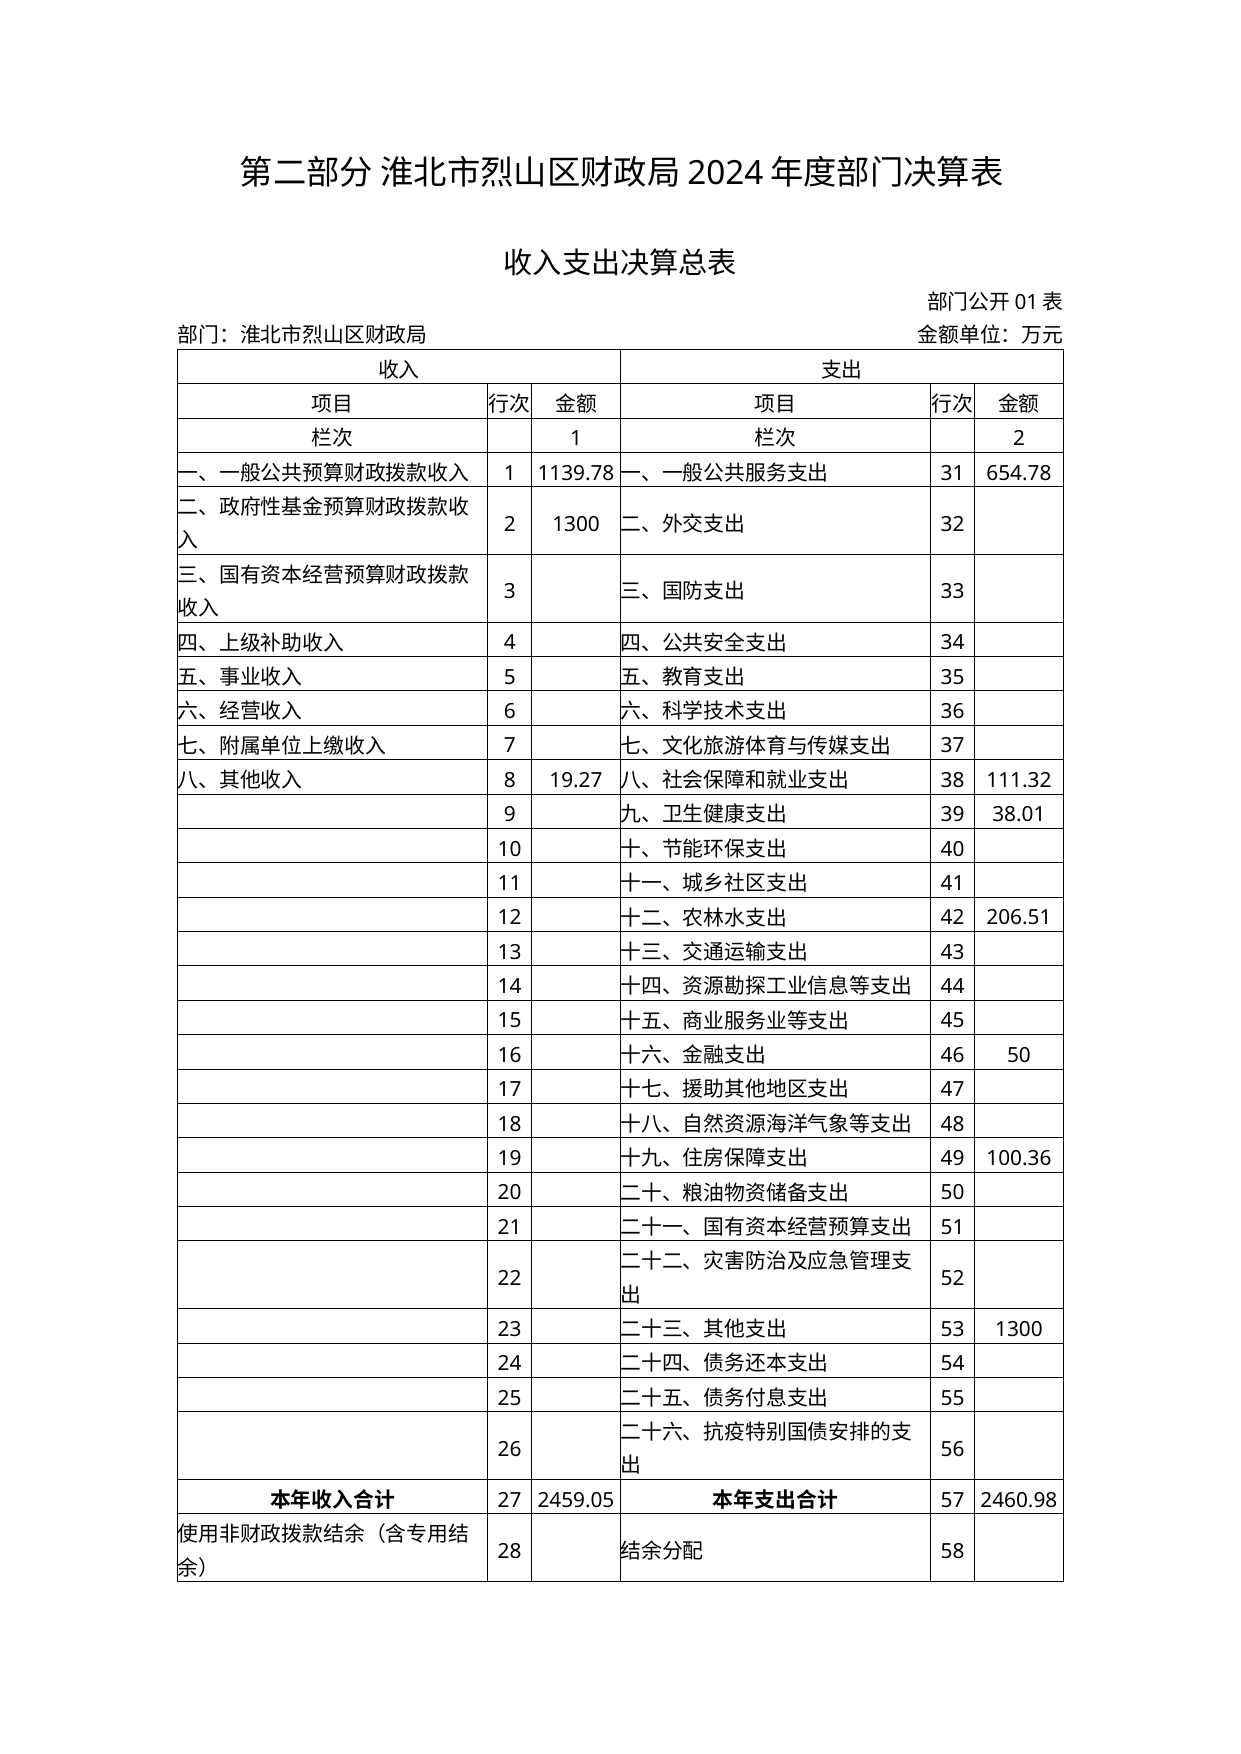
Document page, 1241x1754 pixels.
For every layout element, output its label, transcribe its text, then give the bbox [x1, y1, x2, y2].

table_cell 三、国有资本经营预算财政拨款收入 [178, 555, 487, 622]
table_cell [178, 966, 487, 1000]
table_cell 57 [931, 1480, 974, 1513]
table_cell [178, 1001, 487, 1034]
table_cell 部门：淮北市烈山区财政局 [177, 315, 620, 349]
table_cell 项目 [178, 384, 487, 417]
table_cell [532, 1378, 620, 1411]
table_cell [975, 1241, 1063, 1308]
table_cell 五、教育支出 [621, 657, 930, 690]
table_cell 十二、农林水支出 [621, 898, 930, 931]
text 第二部分 淮北市烈山区财政局2024年度部门决算表 [177, 146, 1063, 194]
table_cell 22 [488, 1241, 531, 1308]
table_cell 二十五、债务付息支出 [621, 1378, 930, 1411]
table_cell 2 [975, 419, 1063, 452]
table_cell 二十、粮油物资储备支出 [621, 1173, 930, 1206]
table_cell 十三、交通运输支出 [621, 932, 930, 965]
table_cell [532, 1035, 620, 1068]
table_cell [975, 863, 1063, 897]
table_cell [532, 1207, 620, 1240]
table_cell [975, 1104, 1063, 1137]
table_cell [975, 1207, 1063, 1240]
table_cell 32 [931, 487, 974, 554]
table_cell 7 [488, 726, 531, 759]
table_cell 十六、金融支出 [621, 1035, 930, 1068]
table_cell 100.36 [975, 1138, 1063, 1172]
table_cell 18 [488, 1104, 531, 1137]
table_cell 二十六、抗疫特别国债安排的支出 [621, 1412, 930, 1479]
table_cell [532, 1070, 620, 1103]
table_cell 二十三、其他支出 [621, 1309, 930, 1342]
table_cell [532, 1241, 620, 1308]
table_cell 结余分配 [621, 1514, 930, 1581]
table_cell 二、外交支出 [621, 487, 930, 554]
table_cell 58 [931, 1514, 974, 1581]
table_cell 1300 [532, 487, 620, 554]
table_cell 14 [488, 966, 531, 1000]
table_cell 八、社会保障和就业支出 [621, 760, 930, 793]
table_cell 51 [931, 1207, 974, 1240]
table_cell 二十一、国有资本经营预算支出 [621, 1207, 930, 1240]
table_cell 33 [931, 555, 974, 622]
table_cell [975, 829, 1063, 862]
table_cell [975, 555, 1063, 622]
table_cell 48 [931, 1104, 974, 1137]
table_cell 栏次 [621, 419, 930, 452]
table_cell [178, 1309, 487, 1342]
table_cell 206.51 [975, 898, 1063, 931]
table_cell 39 [931, 795, 974, 828]
table_cell [178, 1207, 487, 1240]
table_cell [975, 1514, 1063, 1581]
table_cell 50 [931, 1173, 974, 1206]
table_cell [975, 1070, 1063, 1103]
table_cell 40 [931, 829, 974, 862]
table_cell 十一、城乡社区支出 [621, 863, 930, 897]
table_cell [532, 1173, 620, 1206]
table_cell 654.78 [975, 453, 1063, 486]
table_cell 2459.05 [532, 1480, 620, 1513]
table_cell 19.27 [532, 760, 620, 793]
table_cell 20 [488, 1173, 531, 1206]
table_cell 10 [488, 829, 531, 862]
table_cell 38.01 [975, 795, 1063, 828]
table_cell 52 [931, 1241, 974, 1308]
table_cell [975, 1378, 1063, 1411]
table_cell 十七、援助其他地区支出 [621, 1070, 930, 1103]
table_cell [178, 1104, 487, 1137]
table_cell 23 [488, 1309, 531, 1342]
table_cell 53 [931, 1309, 974, 1342]
table_cell [178, 1378, 487, 1411]
table_cell [178, 1138, 487, 1172]
table_cell 34 [931, 623, 974, 656]
table_cell 37 [931, 726, 974, 759]
table_cell 十八、自然资源海洋气象等支出 [621, 1104, 930, 1137]
table_cell 1 [488, 453, 531, 486]
table_cell 十五、商业服务业等支出 [621, 1001, 930, 1034]
table_cell [532, 829, 620, 862]
table_cell 42 [931, 898, 974, 931]
table_cell 41 [931, 863, 974, 897]
table_cell [975, 1001, 1063, 1034]
table_cell 2460.98 [975, 1480, 1063, 1513]
table_cell 项目 [621, 384, 930, 417]
table_cell [532, 932, 620, 965]
table_cell [532, 863, 620, 897]
table_cell 二十四、债务还本支出 [621, 1344, 930, 1377]
table_cell 16 [488, 1035, 531, 1068]
table_cell 本年收入合计 [178, 1480, 487, 1513]
table_cell [931, 419, 974, 452]
table_cell [178, 829, 487, 862]
table_cell [532, 1514, 620, 1581]
table_cell 部门公开01表 [177, 282, 1063, 315]
table_cell [975, 691, 1063, 725]
table_cell 44 [931, 966, 974, 1000]
table_cell 31 [931, 453, 974, 486]
table_cell 19 [488, 1138, 531, 1172]
table_cell 四、公共安全支出 [621, 623, 930, 656]
table_cell 七、文化旅游体育与传媒支出 [621, 726, 930, 759]
table_cell [178, 1412, 487, 1479]
table_cell 28 [488, 1514, 531, 1581]
table_cell [975, 726, 1063, 759]
table_cell 47 [931, 1070, 974, 1103]
table_cell 本年支出合计 [621, 1480, 930, 1513]
table_cell 六、科学技术支出 [621, 691, 930, 725]
table_cell [532, 1344, 620, 1377]
table_cell 九、卫生健康支出 [621, 795, 930, 828]
table_cell 11 [488, 863, 531, 897]
table_cell 15 [488, 1001, 531, 1034]
table_cell 十九、住房保障支出 [621, 1138, 930, 1172]
table_cell [975, 1344, 1063, 1377]
table_cell 4 [488, 623, 531, 656]
table_cell 17 [488, 1070, 531, 1103]
table_cell [532, 1138, 620, 1172]
table_cell 支出 [621, 350, 1063, 383]
table_cell [532, 623, 620, 656]
table_cell 6 [488, 691, 531, 725]
table_cell 38 [931, 760, 974, 793]
table_cell 三、国防支出 [621, 555, 930, 622]
table_cell 50 [975, 1035, 1063, 1068]
table_cell 七、附属单位上缴收入 [178, 726, 487, 759]
table_cell 54 [931, 1344, 974, 1377]
table_cell 8 [488, 760, 531, 793]
table_cell 1 [532, 419, 620, 452]
table_cell 2 [488, 487, 531, 554]
table_cell [178, 1241, 487, 1308]
table_cell 56 [931, 1412, 974, 1479]
table_cell 27 [488, 1480, 531, 1513]
table_cell 46 [931, 1035, 974, 1068]
table_cell 35 [931, 657, 974, 690]
table_cell 金额 [532, 384, 620, 417]
table_cell 43 [931, 932, 974, 965]
table_cell 十四、资源勘探工业信息等支出 [621, 966, 930, 1000]
table_cell [178, 1035, 487, 1068]
table_cell 金额 [975, 384, 1063, 417]
table_cell 49 [931, 1138, 974, 1172]
table_cell [975, 932, 1063, 965]
table_cell 1139.78 [532, 453, 620, 486]
table_cell 八、其他收入 [178, 760, 487, 793]
table_cell 十、节能环保支出 [621, 829, 930, 862]
table_cell [178, 932, 487, 965]
table_cell 六、经营收入 [178, 691, 487, 725]
table_cell 3 [488, 555, 531, 622]
table_cell [975, 1173, 1063, 1206]
table_cell [488, 419, 531, 452]
table_cell [975, 623, 1063, 656]
table_cell [178, 1344, 487, 1377]
table_cell 21 [488, 1207, 531, 1240]
table_cell 一、一般公共服务支出 [621, 453, 930, 486]
table_cell 36 [931, 691, 974, 725]
table_cell [975, 487, 1063, 554]
table_cell 13 [488, 932, 531, 965]
table_cell [178, 795, 487, 828]
table_cell 5 [488, 657, 531, 690]
table_cell 五、事业收入 [178, 657, 487, 690]
table_cell [532, 795, 620, 828]
table_cell 栏次 [178, 419, 487, 452]
table_cell 55 [931, 1378, 974, 1411]
table_cell [532, 898, 620, 931]
table_header 收入支出决算总表 [177, 240, 1063, 282]
table_cell [975, 1412, 1063, 1479]
table_cell 金额单位：万元 [620, 315, 1063, 349]
table_cell 1300 [975, 1309, 1063, 1342]
table_cell [532, 966, 620, 1000]
table_cell 二十二、灾害防治及应急管理支出 [621, 1241, 930, 1308]
table_cell [532, 726, 620, 759]
table_cell 收入 [178, 350, 620, 383]
table_cell 12 [488, 898, 531, 931]
table_cell 26 [488, 1412, 531, 1479]
table_cell [532, 1309, 620, 1342]
table_cell [975, 657, 1063, 690]
table_cell [178, 1173, 487, 1206]
table_cell [178, 1070, 487, 1103]
table_cell [975, 966, 1063, 1000]
table_cell [532, 1104, 620, 1137]
table_cell 24 [488, 1344, 531, 1377]
table_cell 行次 [488, 384, 531, 417]
table_cell [532, 555, 620, 622]
table_cell [532, 1412, 620, 1479]
table_cell 四、上级补助收入 [178, 623, 487, 656]
table_cell 9 [488, 795, 531, 828]
table_cell [178, 898, 487, 931]
table_cell 45 [931, 1001, 974, 1034]
table_cell [532, 657, 620, 690]
table_cell 111.32 [975, 760, 1063, 793]
table_cell [532, 1001, 620, 1034]
table_cell [532, 691, 620, 725]
table_cell 使用非财政拨款结余（含专用结余） [178, 1514, 487, 1581]
table_cell 行次 [931, 384, 974, 417]
table_cell [178, 863, 487, 897]
table_cell 二、政府性基金预算财政拨款收入 [178, 487, 487, 554]
table_cell 一、一般公共预算财政拨款收入 [178, 453, 487, 486]
table_cell 25 [488, 1378, 531, 1411]
